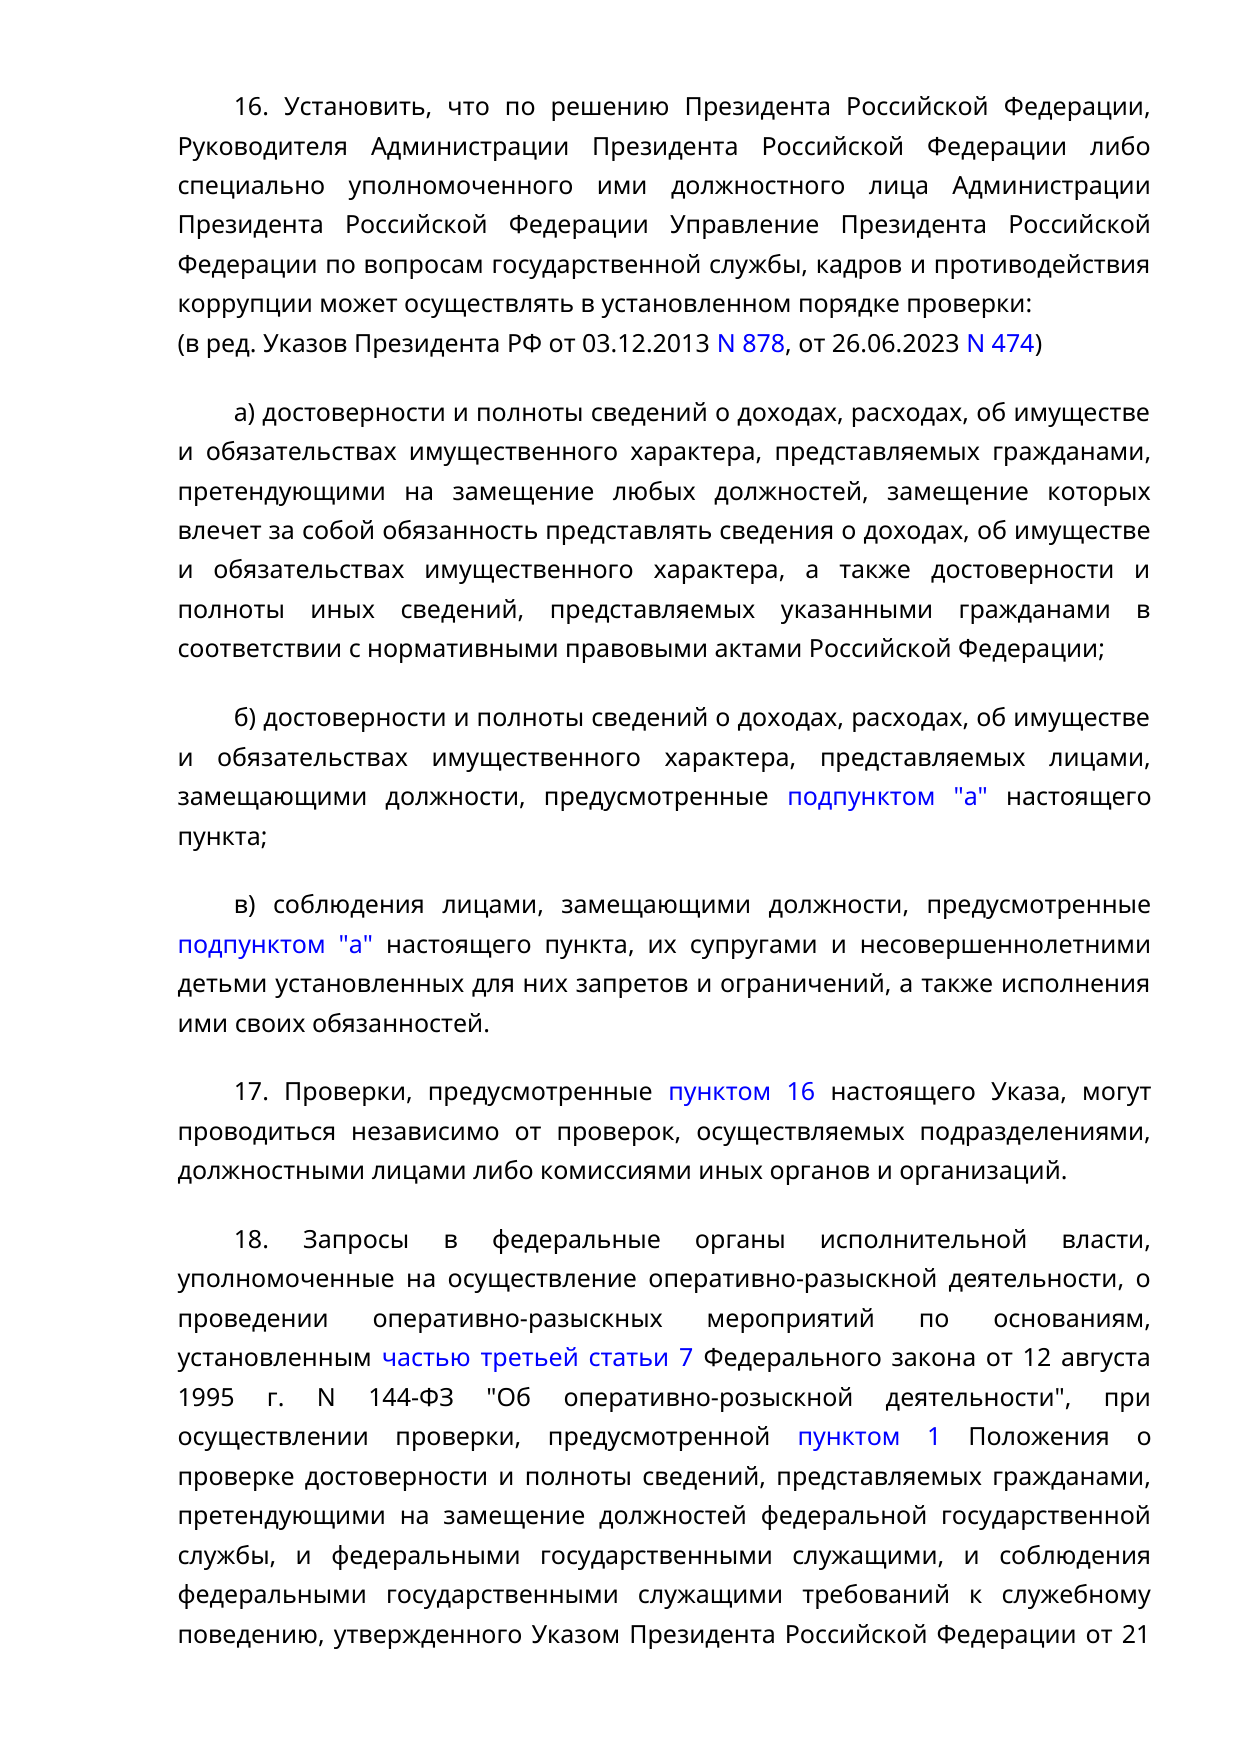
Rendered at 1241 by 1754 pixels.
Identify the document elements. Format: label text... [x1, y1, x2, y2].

text б) достоверности и полноты сведений о доходах, расходах, об имуществе и обязательствах имущественного характера, представляемых лицами, замещающими должности, предусмотренные подпунктом "а" настоящего пункта; [177, 700, 1152, 852]
text а) достоверности и полноты сведений о доходах, расходах, об имуществе и обязательствах имущественного характера, представляемых гражданами, претендующими на замещение любых должностей, замещение которых влечет за собой обязанность представлять сведения о доходах, об имуществе и обязательствах имущественного характера, а также достоверности и полноты иных сведений, представляемых указанными гражданами в соответствии с нормативными правовыми актами Российской Федерации; [177, 394, 1152, 665]
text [177, 1222, 1152, 1650]
text 17. Проверки, предусмотренные пунктом 16 настоящего Указа, могут проводиться независимо от проверок, осуществляемых подразделениями, должностными лицами либо комиссиями иных органов и организаций. [177, 1074, 1152, 1187]
text (в ред. Указов Президента РФ от 03.12.2013 N 878, от 26.06.2023 N 474) [177, 326, 1152, 360]
text в) соблюдения лицами, замещающими должности, предусмотренные подпунктом "а" настоящего пункта, их супругами и несовершеннолетними детьми установленных для них запретов и ограничений, а также исполнения ими своих обязанностей. [177, 887, 1152, 1039]
text 16. Установить, что по решению Президента Российской Федерации, Руководителя Администрации Президента Российской Федерации либо специально уполномоченного ими должностного лица Администрации Президента Российской Федерации Управление Президента Российской Федерации по вопросам государственной службы, кадров и противодействия коррупции может осуществлять в установленном порядке проверки: [177, 89, 1152, 320]
